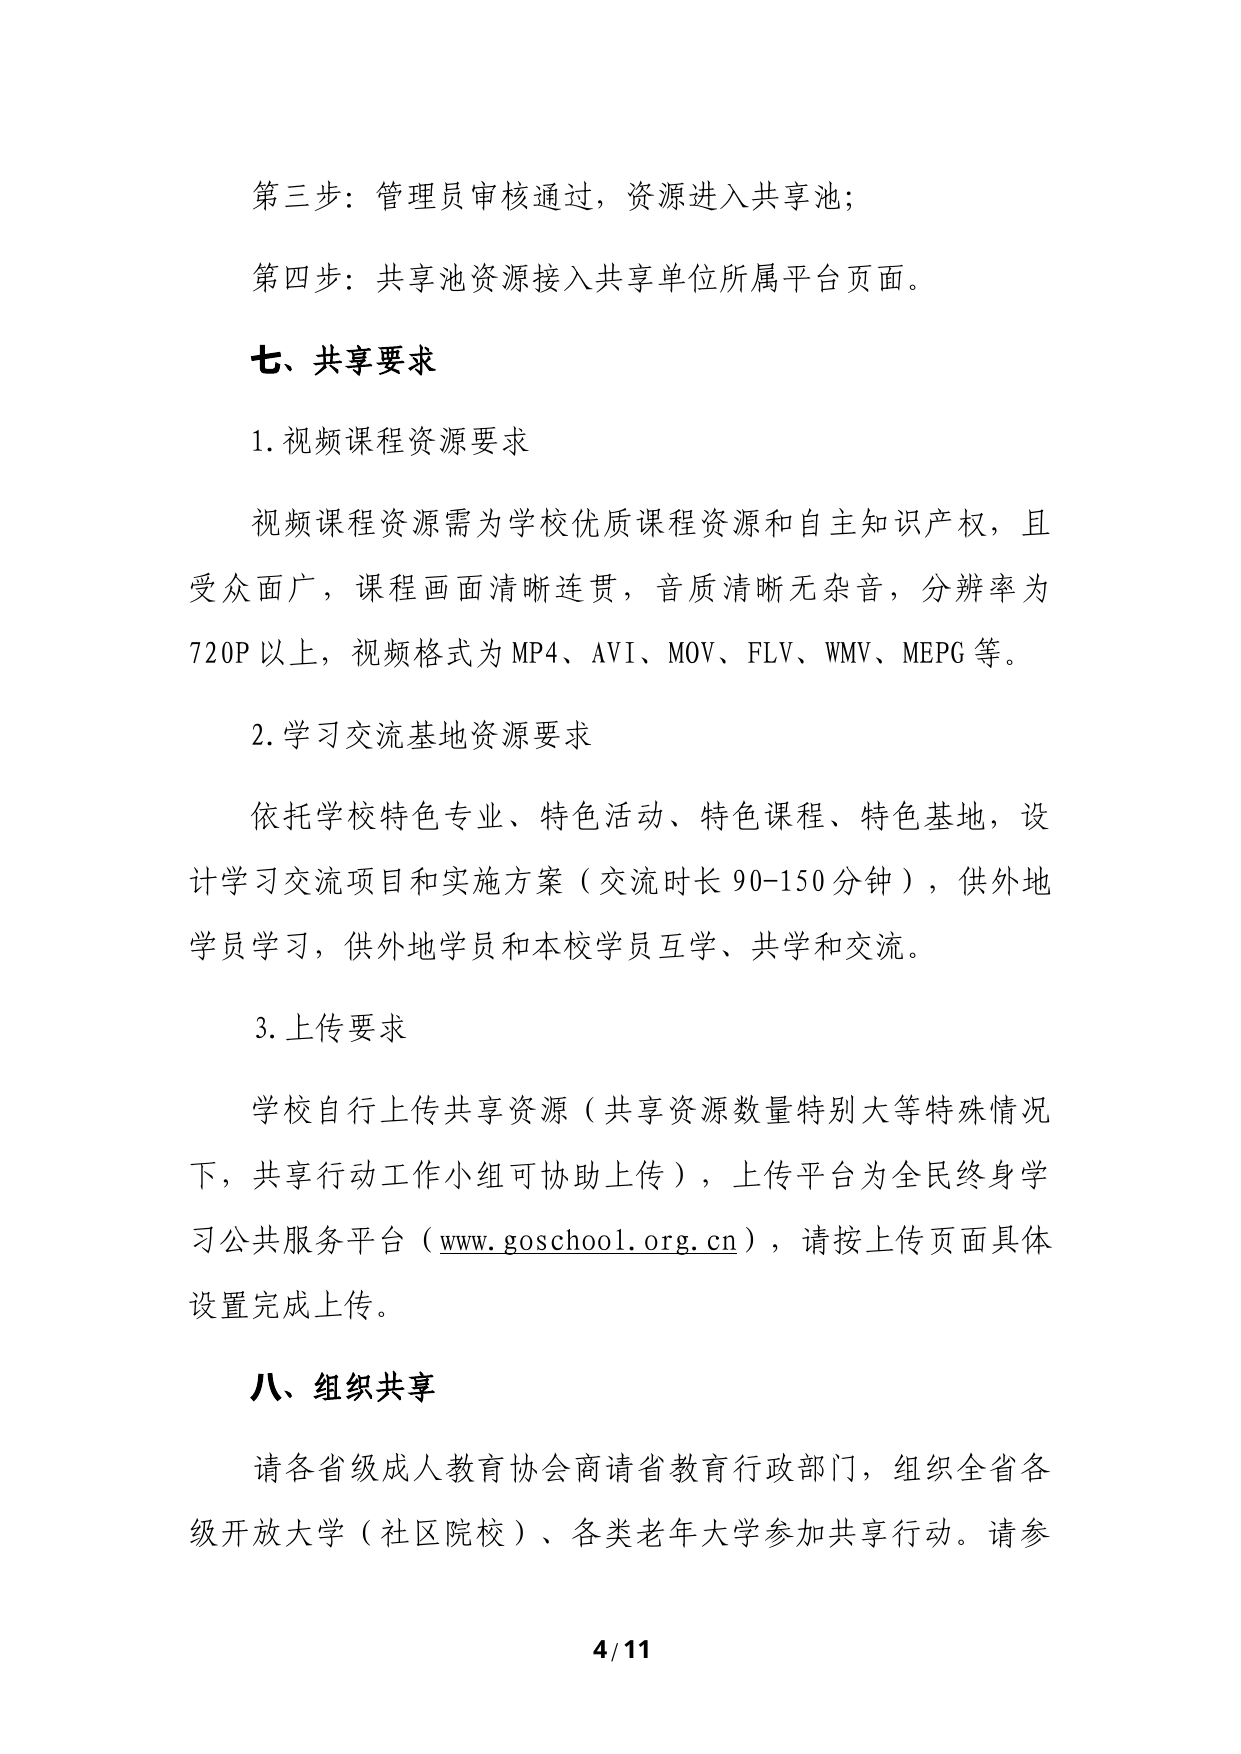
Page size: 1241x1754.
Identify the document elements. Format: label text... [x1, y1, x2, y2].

text 3.上传要求 [187, 994, 1053, 1059]
text 八、组织共享 [187, 1352, 1053, 1417]
text 2.学习交流基地资源要求 [187, 700, 1053, 765]
text 第三步：管理员审核通过，资源进入共享池； [187, 162, 1053, 227]
text 七、共享要求 [187, 325, 1053, 390]
text 第四步：共享池资源接入共享单位所属平台页面。 [187, 244, 1053, 309]
text 视频课程资源需为学校优质课程资源和自主知识产权，且受众面广，课程画面清晰连贯，音质清晰无杂音，分辨率为720P以上，视频格式为MP4、AVI、MOV、FLV、WMV、MEPG等。 [187, 489, 1053, 684]
text 学校自行上传共享资源（共享资源数量特别大等特殊情况下，共享行动工作小组可协助上传），上传平台为全民终身学习公共服务平台（www.goschool.org.cn），请按上传页面具体设置完成上传。 [187, 1075, 1053, 1335]
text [187, 1434, 1053, 1564]
text 依托学校特色专业、特色活动、特色课程、特色基地，设计学习交流项目和实施方案（交流时长90-150分钟），供外地学员学习，供外地学员和本校学员互学、共学和交流。 [187, 782, 1053, 977]
text 1.视频课程资源要求 [187, 407, 1053, 472]
